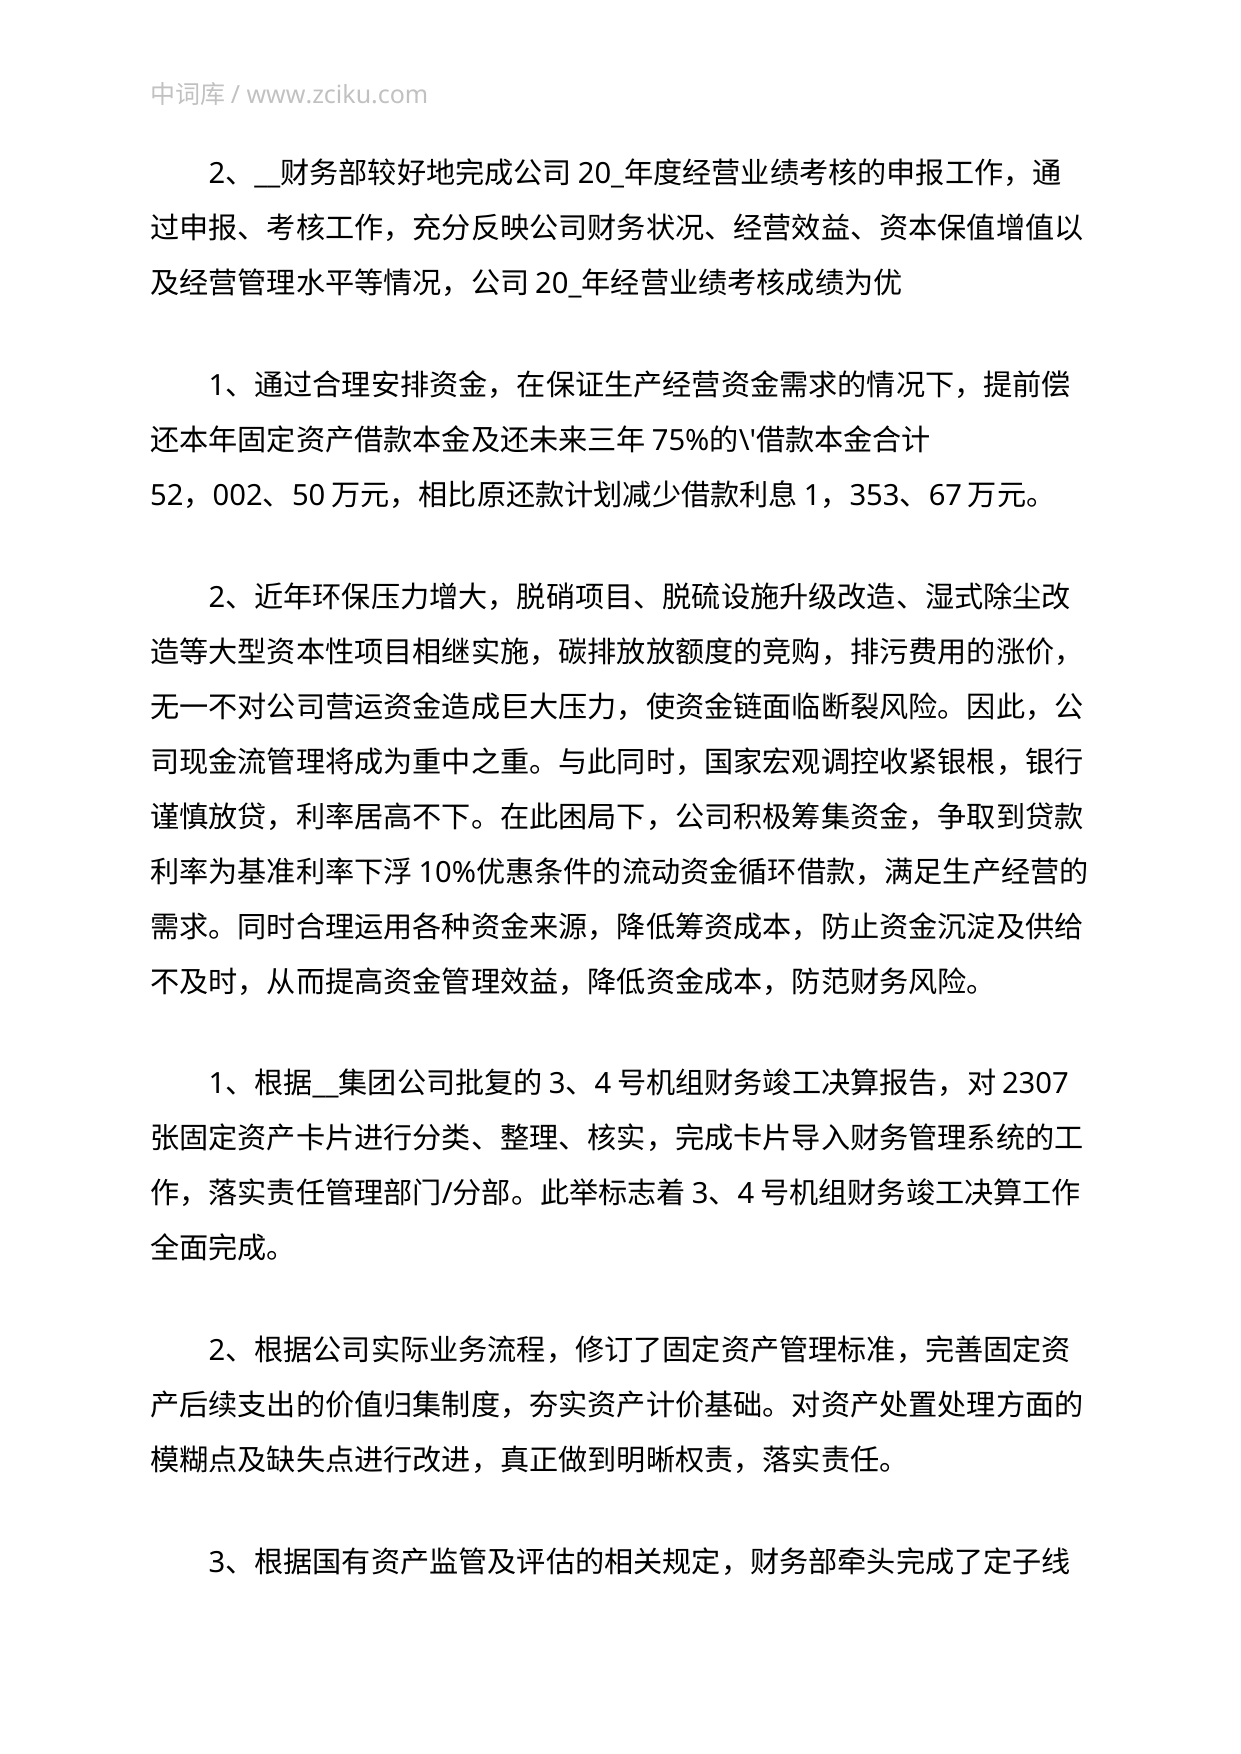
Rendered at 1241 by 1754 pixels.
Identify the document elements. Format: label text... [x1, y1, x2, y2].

text 2、__财务部较好地完成公司20_年度经营业绩考核的申报工作，通过申报、考核工作，充分反映公司财务状况、经营效益、资本保值增值以及经营管理水平等情况，公司20_年经营业绩考核成绩为优 [150, 150, 1090, 302]
text 1、根据__集团公司批复的3、4号机组财务竣工决算报告，对2307张固定资产卡片进行分类、整理、核实，完成卡片导入财务管理系统的工作，落实责任管理部门/分部。此举标志着3、4号机组财务竣工决算工作全面完成。 [150, 1060, 1090, 1267]
text 2、根据公司实际业务流程，修订了固定资产管理标准，完善固定资产后续支出的价值归集制度，夯实资产计价基础。对资产处置处理方面的模糊点及缺失点进行改进，真正做到明晰权责，落实责任。 [150, 1327, 1090, 1479]
text 1、通过合理安排资金，在保证生产经营资金需求的情况下，提前偿还本年固定资产借款本金及还未来三年75%的\'借款本金合计52，002、50万元，相比原还款计划减少借款利息1，353、67万元。 [150, 362, 1090, 514]
text 2、近年环保压力增大，脱硝项目、脱硫设施升级改造、湿式除尘改造等大型资本性项目相继实施，碳排放放额度的竞购，排污费用的涨价，无一不对公司营运资金造成巨大压力，使资金链面临断裂风险。因此，公司现金流管理将成为重中之重。与此同时，国家宏观调控收紧银根，银行谨慎放贷，利率居高不下。在此困局下，公司积极筹集资金，争取到贷款利率为基准利率下浮10%优惠条件的流动资金循环借款，满足生产经营的需求。同时合理运用各种资金来源，降低筹资成本，防止资金沉淀及供给不及时，从而提高资金管理效益，降低资金成本，防范财务风险。 [150, 574, 1090, 1001]
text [150, 1538, 1090, 1581]
